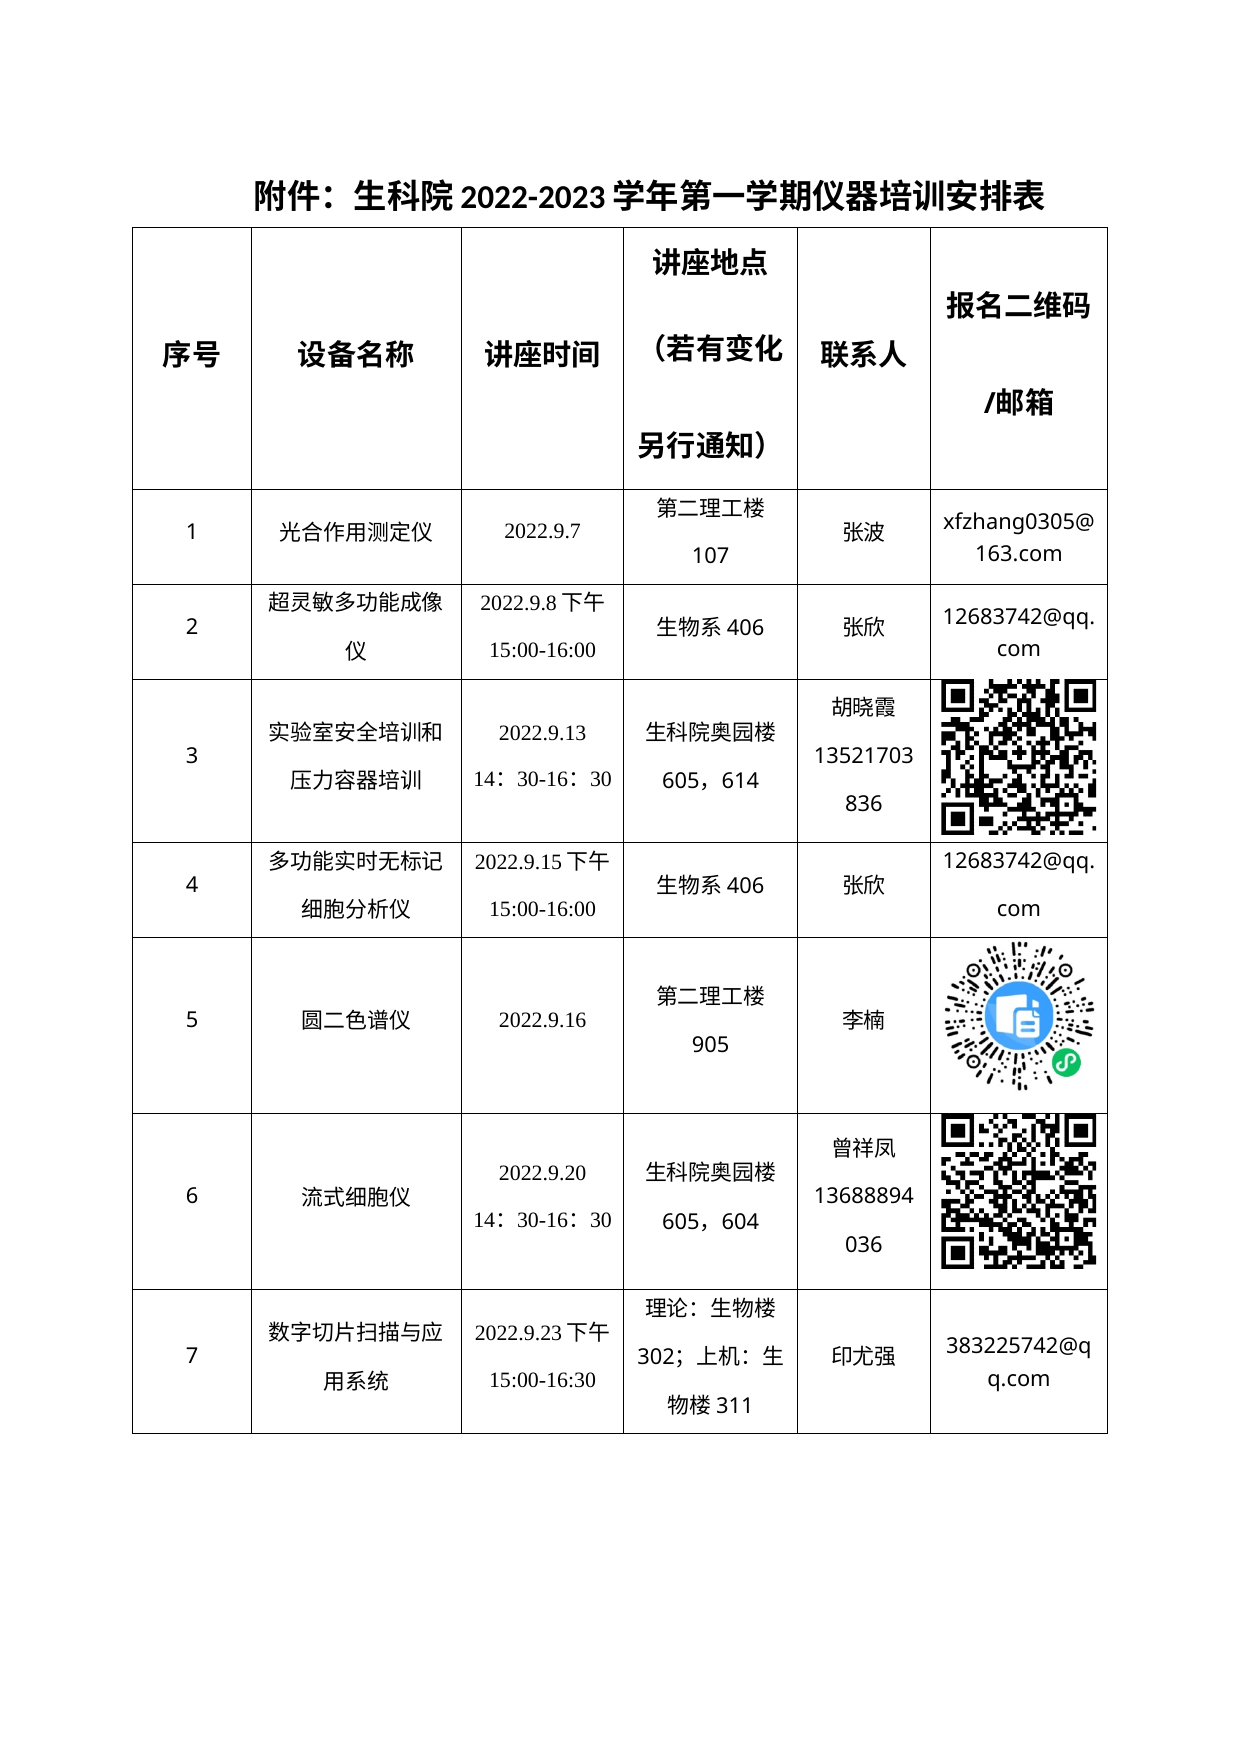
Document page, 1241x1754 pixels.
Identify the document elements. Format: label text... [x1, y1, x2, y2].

table_cell 383225742@qq.com [931, 1290, 1107, 1433]
table_cell 光合作用测定仪 [252, 490, 461, 584]
table_cell 圆二色谱仪 [252, 938, 461, 1113]
table_cell [931, 1114, 1107, 1289]
table_cell 数字切片扫描与应用系统 [252, 1290, 461, 1433]
table_cell 张波 [798, 490, 930, 584]
table_cell 张欣 [798, 843, 930, 937]
table_cell 4 [133, 843, 251, 937]
table_cell 2 [133, 585, 251, 679]
table_cell 曾祥凤 13688894036 [798, 1114, 930, 1289]
table_cell [931, 680, 1107, 842]
table_cell 生科院奥园楼605，604 [624, 1114, 797, 1289]
table_cell 2022.9.16 [462, 938, 623, 1113]
table_cell 理论：生物楼302；上机：生物楼311 [624, 1290, 797, 1433]
table_cell 流式细胞仪 [252, 1114, 461, 1289]
table_header 联系人 [798, 228, 930, 489]
table_cell 2022.9.8下午15:00-16:00 [462, 585, 623, 679]
table_cell 2022.9.23下午15:00-16:30 [462, 1290, 623, 1433]
table_header 报名二维码/邮箱 [931, 228, 1107, 489]
picture [941, 938, 1097, 1093]
table_cell 1 [133, 490, 251, 584]
table_cell 胡晓霞 13521703836 [798, 680, 930, 842]
table_cell 2022.9.15下午15:00-16:00 [462, 843, 623, 937]
table_cell 3 [133, 680, 251, 842]
table_cell 李楠 [798, 938, 930, 1113]
table_cell 2022.9.7 [462, 490, 623, 584]
table_cell 7 [133, 1290, 251, 1433]
table_header 讲座时间 [462, 228, 623, 489]
table_cell 张欣 [798, 585, 930, 679]
table_cell 第二理工楼107 [624, 490, 797, 584]
table_header 讲座地点 （若有变化另行通知） [624, 228, 797, 489]
table_cell 2022.9.13 14：30-16：30 [462, 680, 623, 842]
table_cell xfzhang0305@163.com [931, 490, 1107, 584]
picture [941, 679, 1097, 835]
table_cell 多功能实时无标记细胞分析仪 [252, 843, 461, 937]
table_cell [931, 938, 1107, 1113]
table_cell 6 [133, 1114, 251, 1289]
table_cell 第二理工楼905 [624, 938, 797, 1113]
table_cell 12683742@qq.com [931, 585, 1107, 679]
text 附件：生科院2022-2023学年第一学期仪器培训安排表 [187, 162, 1053, 227]
table_cell 12683742@qq.com [931, 843, 1107, 937]
table_header 设备名称 [252, 228, 461, 489]
table_cell 5 [133, 938, 251, 1113]
table_cell 生物系406 [624, 843, 797, 937]
table_cell 实验室安全培训和压力容器培训 [252, 680, 461, 842]
table_cell 生物系406 [624, 585, 797, 679]
table_cell 2022.9.20 14：30-16：30 [462, 1114, 623, 1289]
table_cell 超灵敏多功能成像仪 [252, 585, 461, 679]
table_header 序号 [133, 228, 251, 489]
table_cell 生科院奥园楼605，614 [624, 680, 797, 842]
table_cell 印尤强 [798, 1290, 930, 1433]
picture [941, 1114, 1097, 1269]
